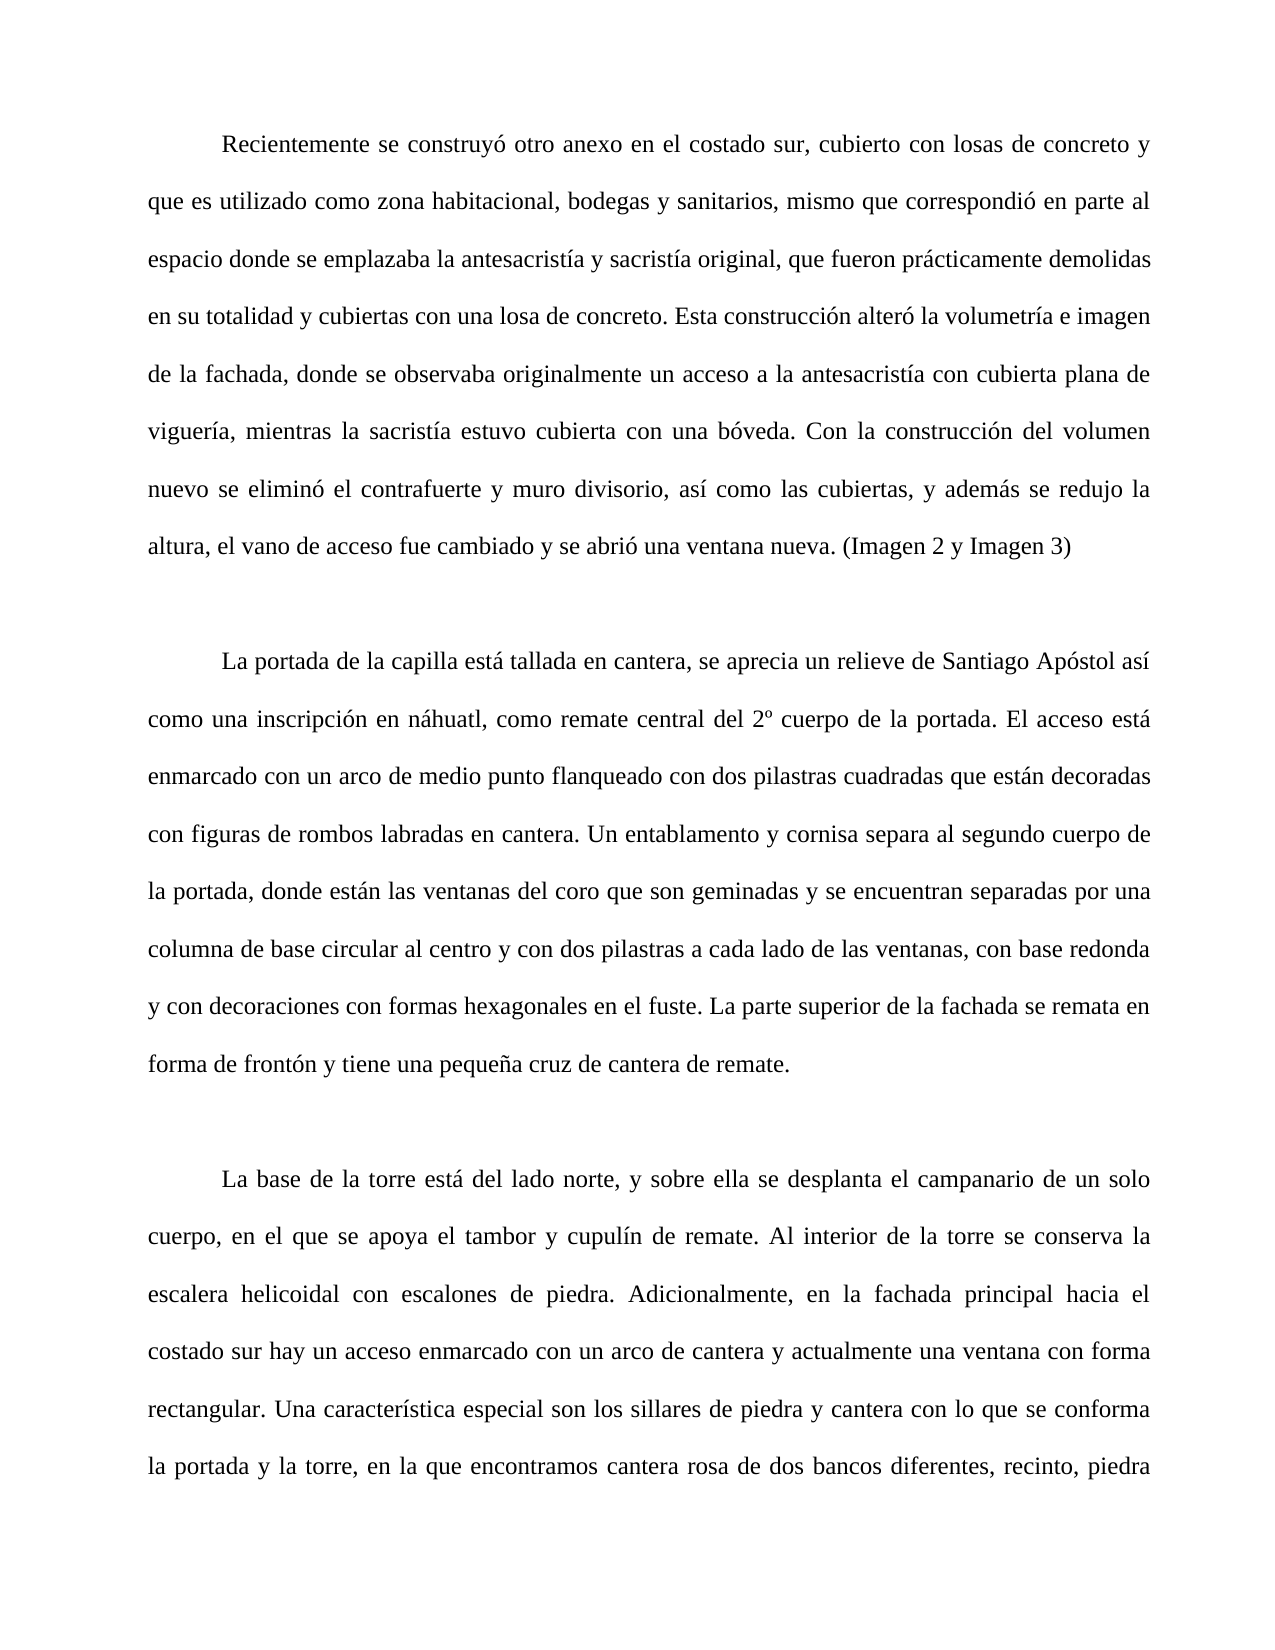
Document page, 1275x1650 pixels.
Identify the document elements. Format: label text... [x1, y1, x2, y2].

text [148, 1164, 1152, 1480]
text Recientemente se construyó otro anexo en el costado sur, cubierto con losas de concreto y que es utilizado como zona habitacional, bodegas y sanitarios, mismo que correspondió en parte al espacio donde se emplazaba la antesacristía y sacristía original, que fueron prácticamente demolidas en su totalidad y cubiertas con una losa de concreto. Esta construcción alteró la volumetría e imagen de la fachada, donde se observaba originalmente un acceso a la antesacristía con cubierta plana de viguería, mientras la sacristía estuvo cubierta con una bóveda. Con la construcción del volumen nuevo se eliminó el contrafuerte y muro divisorio, así como las cubiertas, y además se redujo la altura, el vano de acceso fue cambiado y se abrió una ventana nueva. (Imagen 2 y Imagen 3) [148, 129, 1152, 560]
text La portada de la capilla está tallada en cantera, se aprecia un relieve de Santiago Apóstol así como una inscripción en náhuatl, como remate central del 2º cuerpo de la portada. El acceso está enmarcado con un arco de medio punto flanqueado con dos pilastras cuadradas que están decoradas con figuras de rombos labradas en cantera. Un entablamento y cornisa separa al segundo cuerpo de la portada, donde están las ventanas del coro que son geminadas y se encuentran separadas por una columna de base circular al centro y con dos pilastras a cada lado de las ventanas, con base redonda y con decoraciones con formas hexagonales en el fuste. La parte superior de la fachada se remata en forma de frontón y tiene una pequeña cruz de cantera de remate. [148, 646, 1152, 1077]
